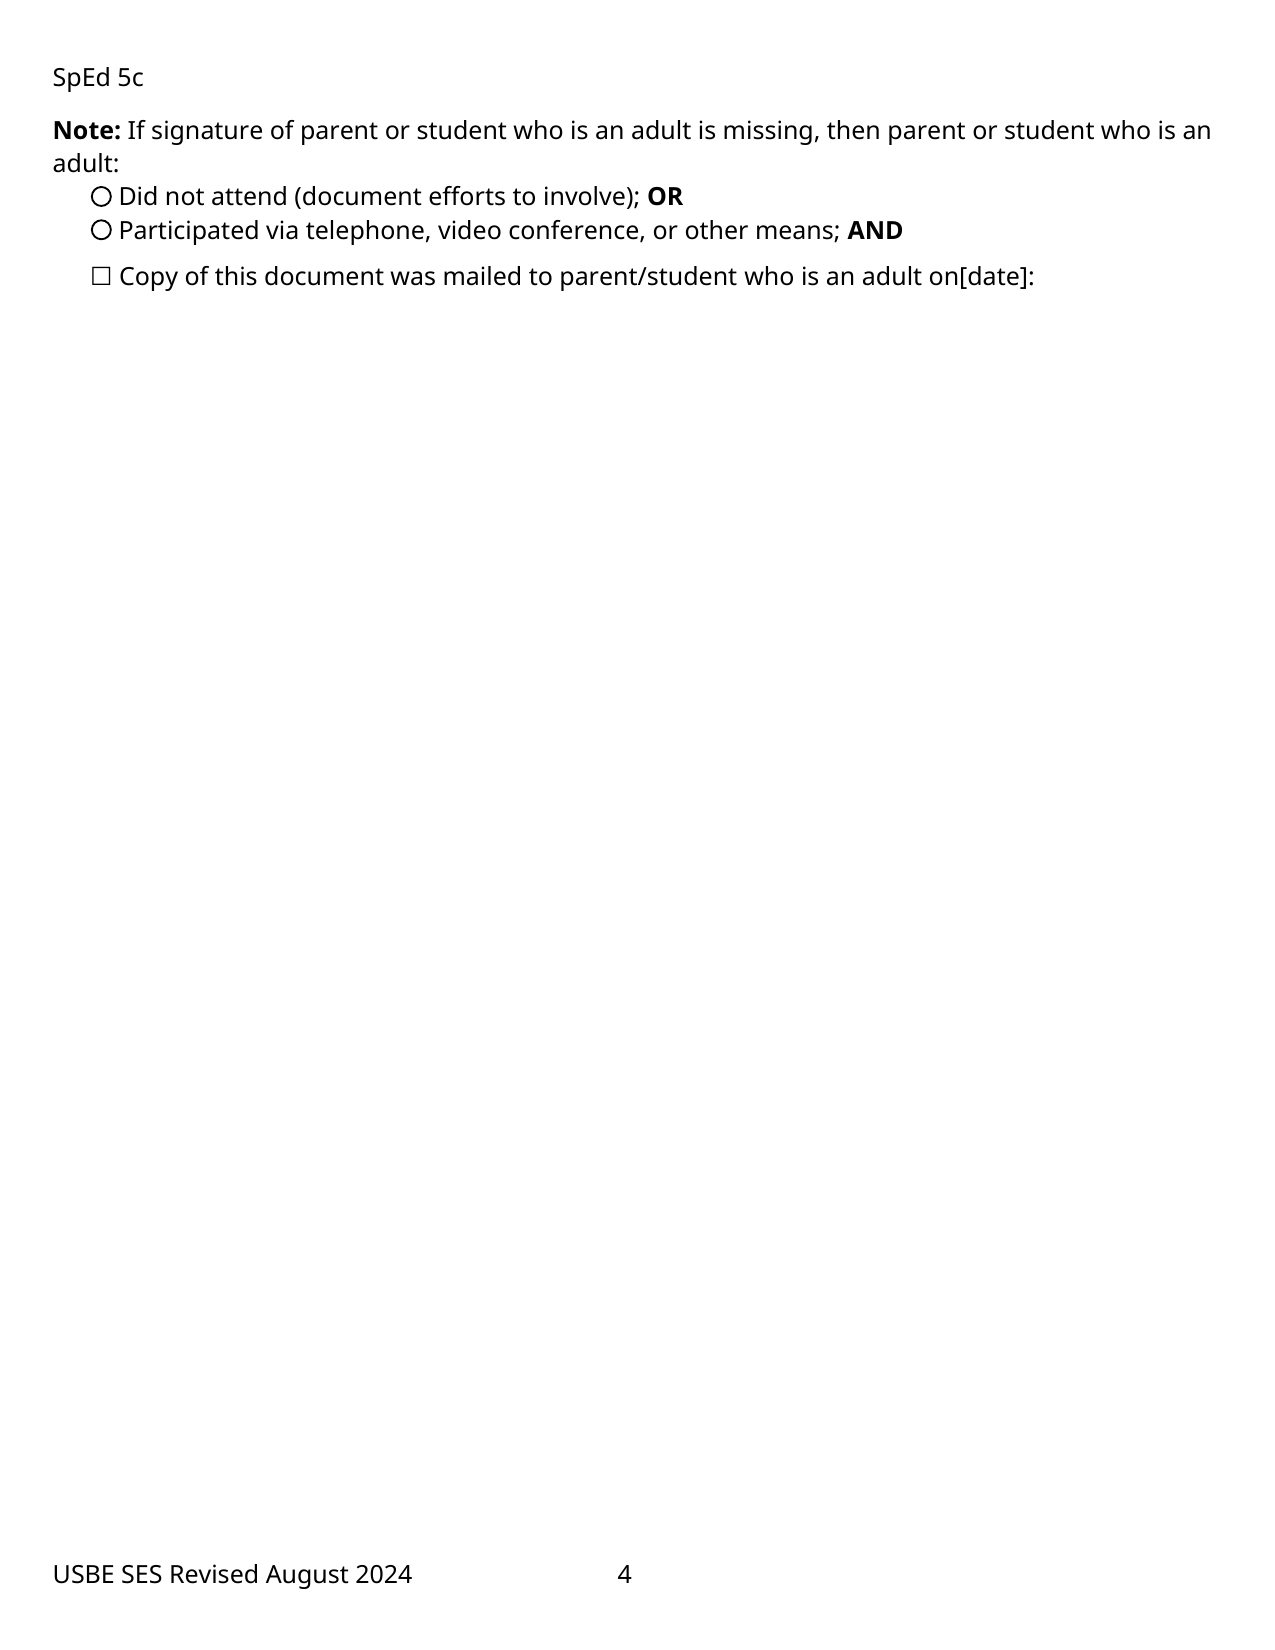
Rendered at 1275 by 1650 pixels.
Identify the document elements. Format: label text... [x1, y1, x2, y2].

text Participated via telephone, video conference, or other means; AND [90, 212, 1222, 246]
text Note: If signature of parent or student who is an adult is missing, then parent or student who is an adult: [52, 112, 1222, 179]
text Did not attend (document efforts to involve); OR [90, 179, 1222, 212]
text Copy of this document was mailed to parent/student who is an adult on[date]: [90, 258, 1222, 292]
